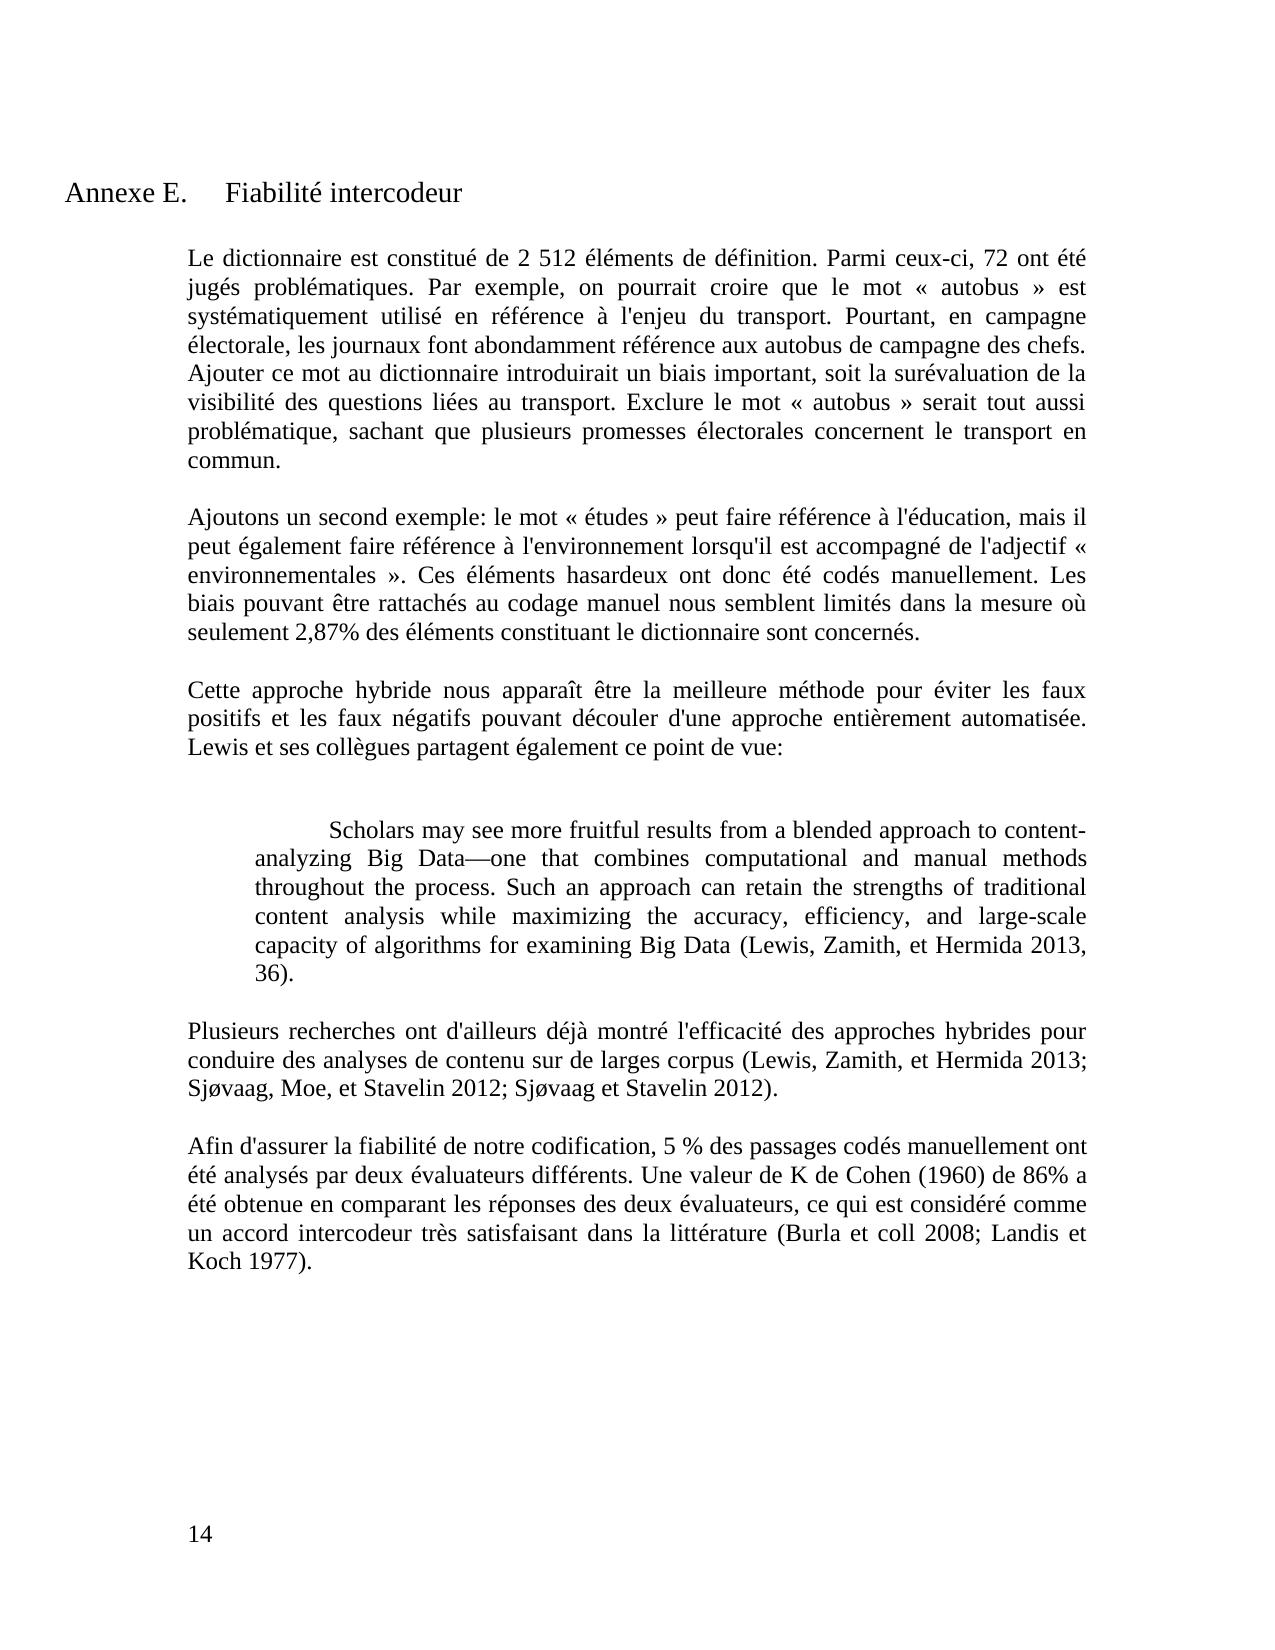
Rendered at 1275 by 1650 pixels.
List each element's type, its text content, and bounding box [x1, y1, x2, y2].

subtitle Fiabilité intercodeur [187, 175, 1087, 208]
text Le dictionnaire est constitué de 2 512 éléments de définition. Parmi ceux-ci, 72 ont été jugés problématiques. Par exemple, on pourrait croire que le mot « autobus » est systématiquement utilisé en référence à l'enjeu du transport. Pourtant, en campagne électorale, les journaux font abondamment référence aux autobus de campagne des chefs. Ajouter ce mot au dictionnaire introduirait un biais important, soit la surévaluation de la visibilité des questions liées au transport. Exclure le mot « autobus » serait tout aussi problématique, sachant que plusieurs promesses électorales concernent le transport en commun. [187, 243, 1087, 473]
text Cette approche hybride nous apparaît être la meilleure méthode pour éviter les faux positifs et les faux négatifs pouvant découler d'une approche entièrement automatisée. Lewis et ses collègues partagent également ce point de vue: [187, 675, 1087, 761]
text Afin d'assurer la fiabilité de notre codification, 5 % des passages codés manuellement ont été analysés par deux évaluateurs différents. Une valeur de K de Cohen (1960) de 86% a été obtenue en comparant les réponses des deux évaluateurs, ce qui est considéré comme un accord intercodeur très satisfaisant dans la littérature (Burla et coll 2008; Landis et Koch 1977). [187, 1131, 1087, 1275]
text Plusieurs recherches ont d'ailleurs déjà montré l'efficacité des approches hybrides pour conduire des analyses de contenu sur de larges corpus (Lewis, Zamith, et Hermida 2013; Sjøvaag, Moe, et Stavelin 2012; Sjøvaag et Stavelin 2012). [187, 1016, 1087, 1102]
text Scholars may see more fruitful results from a blended approach to content-analyzing Big Data—one that combines computational and manual methods throughout the process. Such an approach can retain the strengths of traditional content analysis while maximizing the accuracy, efficiency, and large-scale capacity of algorithms for examining Big Data (Lewis, Zamith, et Hermida 2013, 36). [254, 815, 1087, 987]
text Ajoutons un second exemple: le mot « études » peut faire référence à l'éducation, mais il peut également faire référence à l'environnement lorsqu'il est accompagné de l'adjectif « environnementales ». Ces éléments hasardeux ont donc été codés manuellement. Les biais pouvant être rattachés au codage manuel nous semblent limités dans la mesure où seulement 2,87% des éléments constituant le dictionnaire sont concernés. [187, 502, 1087, 646]
